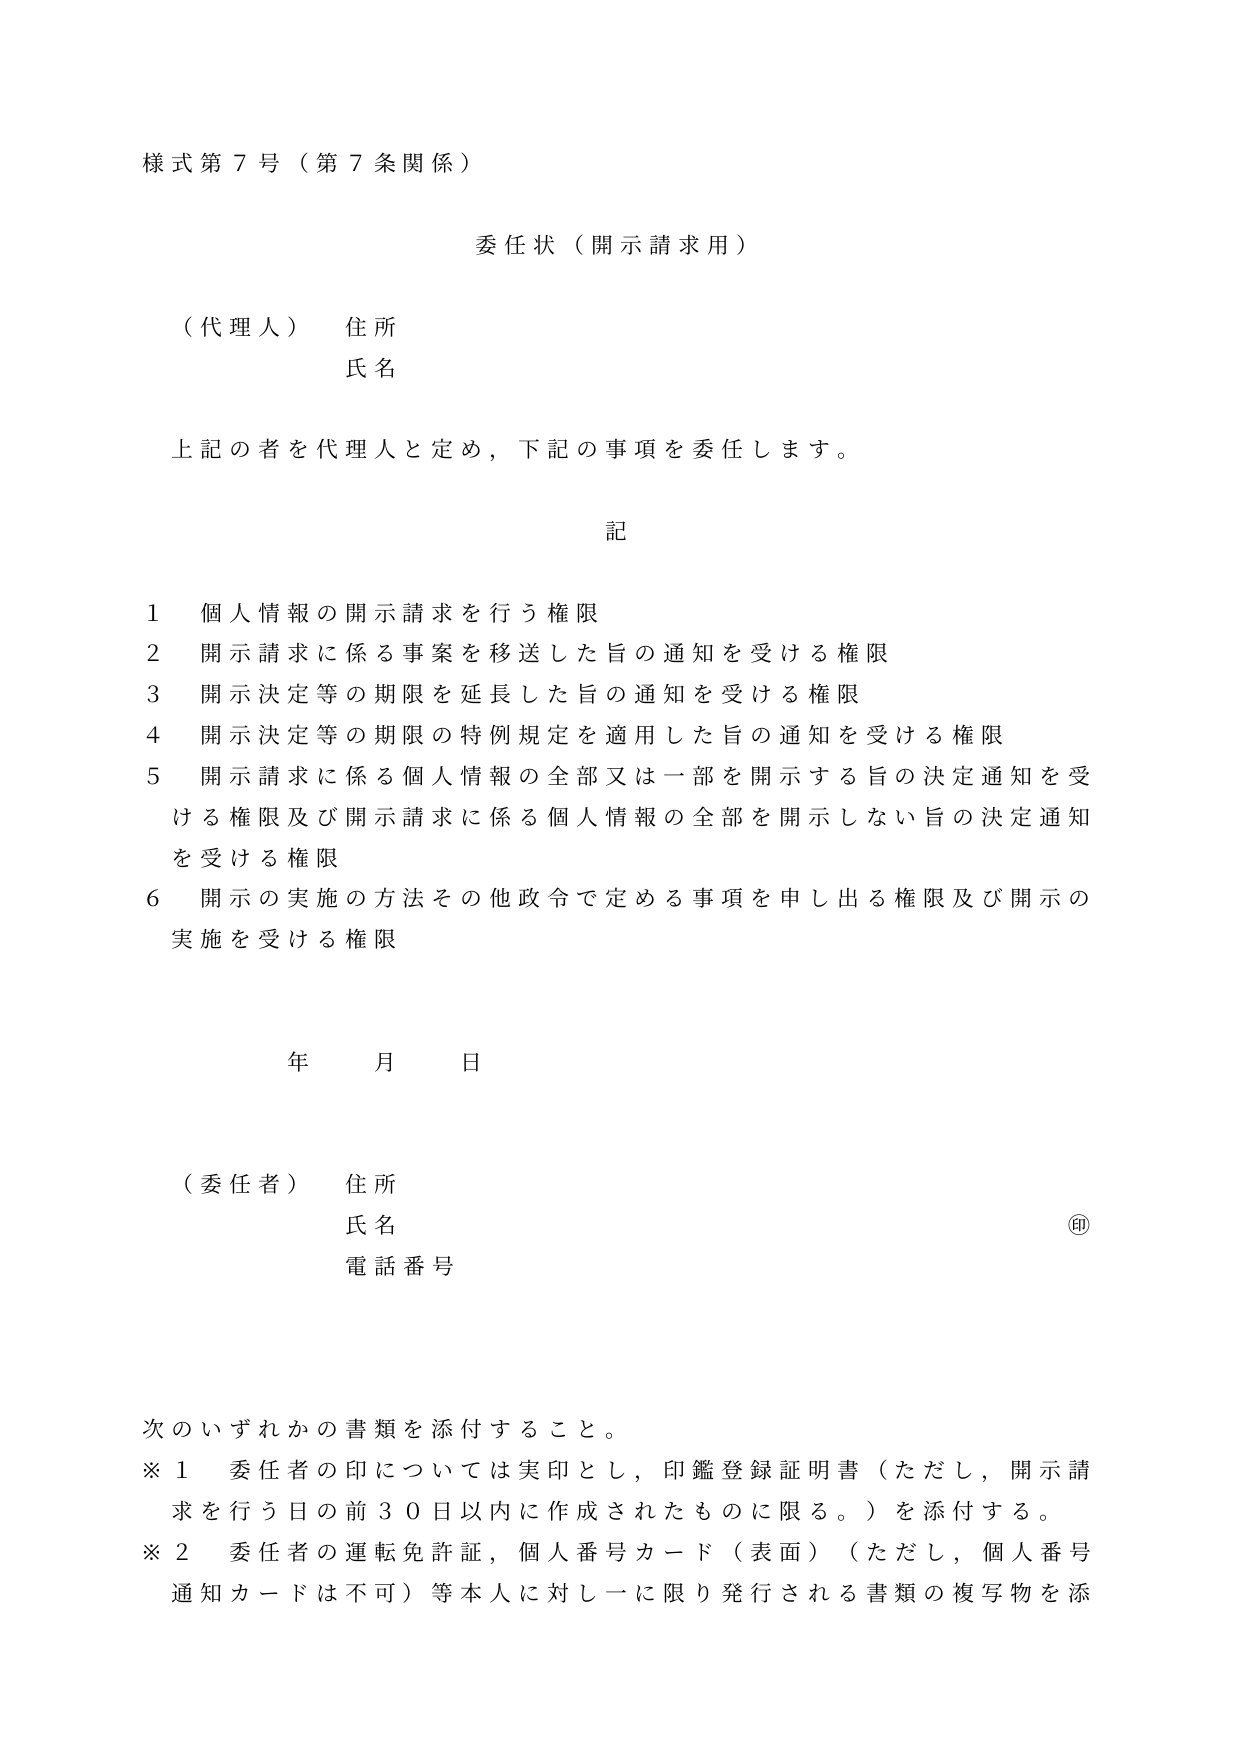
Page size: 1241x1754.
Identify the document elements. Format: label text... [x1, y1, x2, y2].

text ５ 開示請求に係る個人情報の全部又は一部を開示する旨の決定通知を受ける権限及び開示請求に係る個人情報の全部を開示しない旨の決定通知を受ける権限 [142, 754, 1098, 877]
text 次のいずれかの書類を添付すること。 [142, 1408, 1098, 1449]
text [142, 1530, 1098, 1612]
text 上記の者を代理人と定め，下記の事項を委任します。 [142, 428, 1098, 469]
text 委任状（開示請求用） [142, 224, 1098, 264]
text （委任者） 住所 [168, 1163, 1098, 1204]
text ６ 開示の実施の方法その他政令で定める事項を申し出る権限及び開示の実施を受ける権限 [142, 877, 1098, 959]
text ４ 開示決定等の期限の特例規定を適用した旨の通知を受ける権限 [142, 714, 1098, 754]
text 年 月 日 [272, 1040, 1098, 1081]
text １ 個人情報の開示請求を行う権限 [142, 591, 1098, 632]
text 電話番号 [323, 1244, 1098, 1285]
text ３ 開示決定等の期限を延長した旨の通知を受ける権限 [142, 673, 1098, 714]
text 様式第７号（第７条関係） [142, 142, 1098, 183]
text 記 [142, 509, 1098, 550]
text 氏名 [323, 346, 1098, 387]
text （代理人） 住所 [168, 305, 1098, 346]
text ※１ 委任者の印については実印とし，印鑑登録証明書（ただし，開示請求を行う日の前３０日以内に作成されたものに限る。）を添付する。 [142, 1449, 1098, 1530]
text 氏名 ㊞ [323, 1204, 1098, 1244]
text ２ 開示請求に係る事案を移送した旨の通知を受ける権限 [142, 632, 1098, 673]
